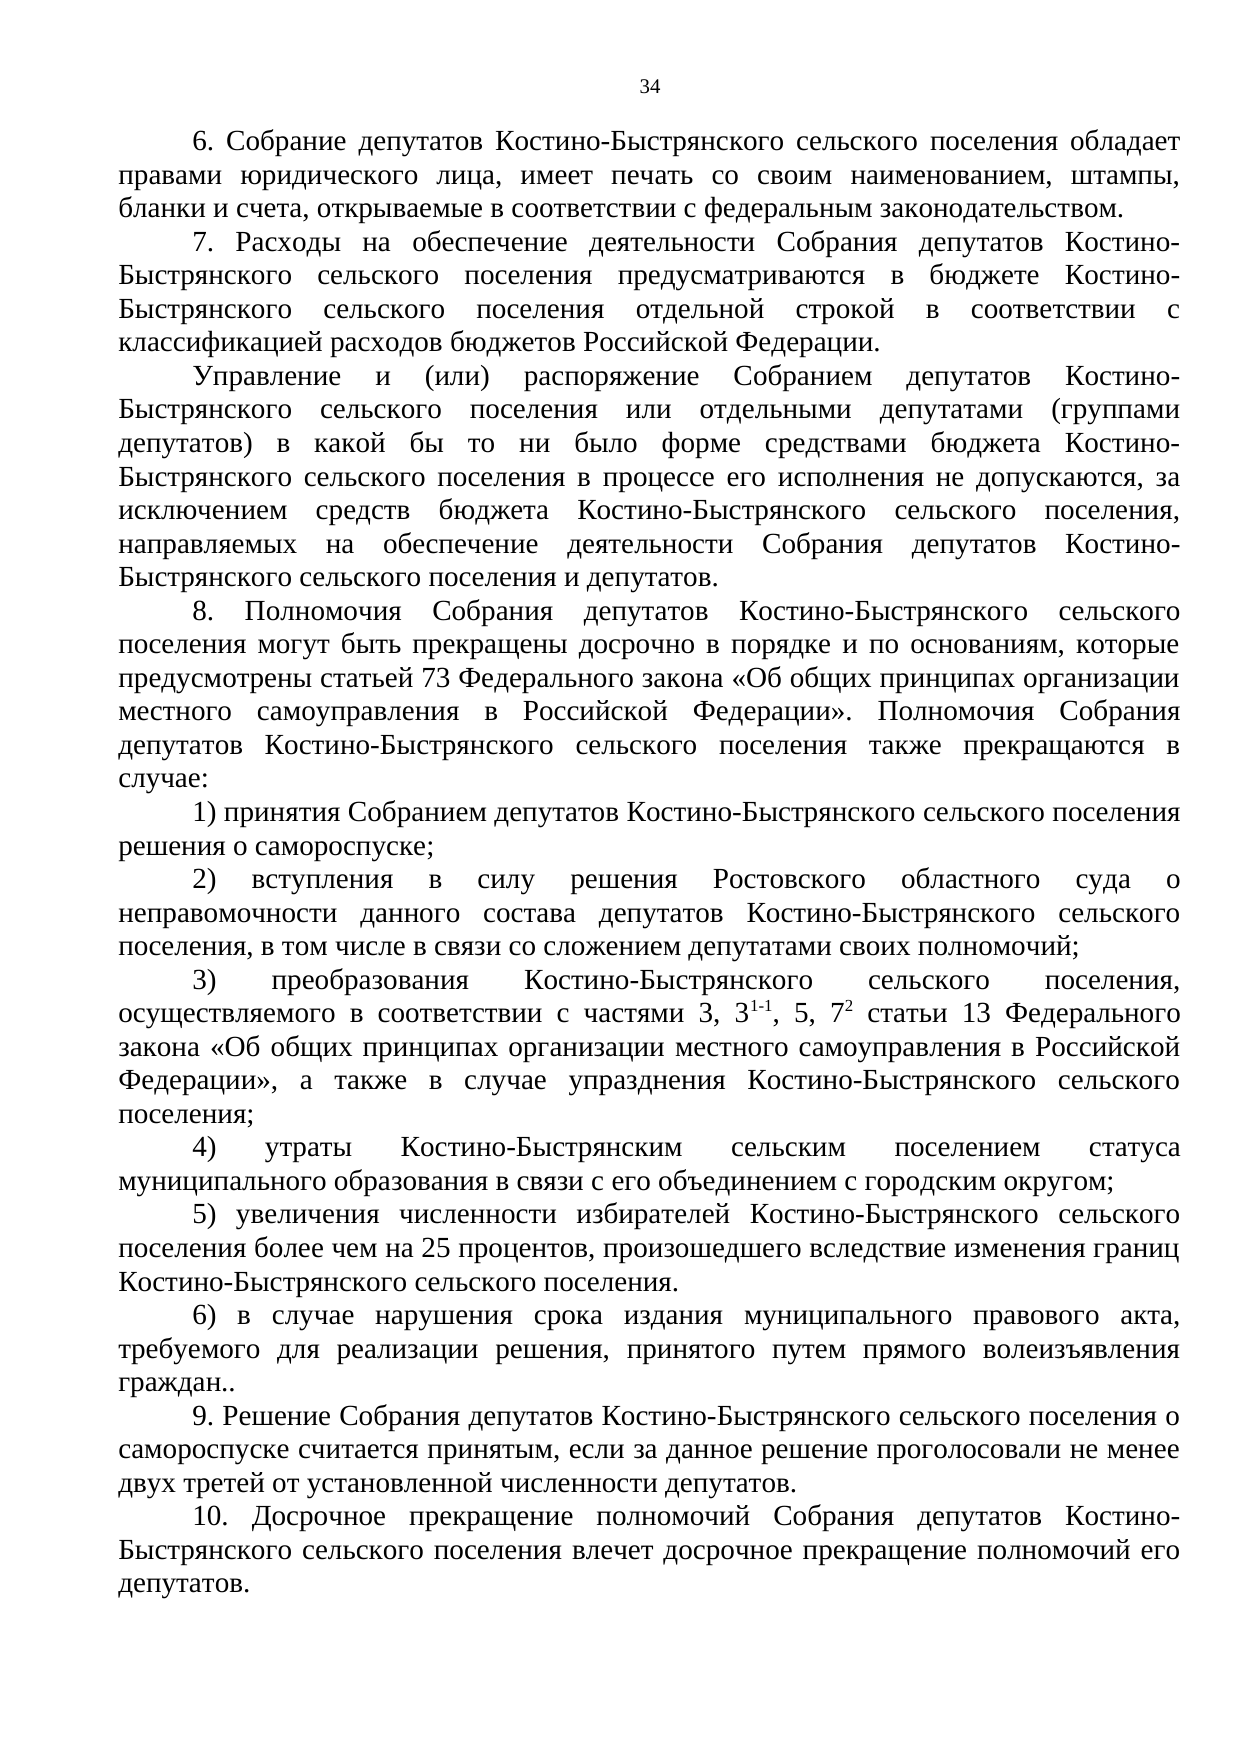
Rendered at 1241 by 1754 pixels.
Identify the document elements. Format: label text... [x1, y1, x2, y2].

text 6. Собрание депутатов Костино-Быстрянского сельского поселения обладает правами юридического лица, имеет печать со своим наименованием, штампы, бланки и счета, открываемые в соответствии с федеральным законодательством. [118, 123, 1181, 224]
text 4) утраты Костино-Быстрянским сельским поселением статуса муниципального образования в связи с его объединением с городским округом; [118, 1129, 1181, 1197]
text Управление и (или) распоряжение Собранием депутатов Костино-Быстрянского сельского поселения или отдельными депутатами (группами депутатов) в какой бы то ни было форме средствами бюджета Костино-Быстрянского сельского поселения в процессе его исполнения не допускаются, за исключением средств бюджета Костино-Быстрянского сельского поселения, направляемых на обеспечение деятельности Собрания депутатов Костино-Быстрянского сельского поселения и депутатов. [118, 358, 1181, 593]
text 5) увеличения численности избирателей Костино-Быстрянского сельского поселения более чем на 25 процентов, произошедшего вследствие изменения границ Костино-Быстрянского сельского поселения. [118, 1197, 1181, 1297]
text 6) в случае нарушения срока издания муниципального правового акта, требуемого для реализации решения, принятого путем прямого волеизъявления граждан.. [118, 1297, 1181, 1398]
text 2) вступления в силу решения Ростовского областного суда о неправомочности данного состава депутатов Костино-Быстрянского сельского поселения, в том числе в связи со сложением депутатами своих полномочий; [118, 861, 1181, 962]
text 7. Расходы на обеспечение деятельности Собрания депутатов Костино-Быстрянского сельского поселения предусматриваются в бюджете Костино-Быстрянского сельского поселения отдельной строкой в соответствии с классификацией расходов бюджетов Российской Федерации. [118, 224, 1181, 358]
text 3) преобразования Костино-Быстрянского сельского поселения, осуществляемого в соответствии с частями 3, 31-1, 5, 72 статьи 13 Федерального закона «Об общих принципах организации местного самоуправления в Российской Федерации», а также в случае упразднения Костино-Быстрянского сельского поселения; [118, 962, 1181, 1129]
text 10. Досрочное прекращение полномочий Собрания депутатов Костино-Быстрянского сельского поселения влечет досрочное прекращение полномочий его депутатов. [118, 1498, 1181, 1599]
text 9. Решение Собрания депутатов Костино-Быстрянского сельского поселения о самороспуске считается принятым, если за данное решение проголосовали не менее двух третей от установленной численности депутатов. [118, 1398, 1181, 1498]
text 8. Полномочия Собрания депутатов Костино-Быстрянского сельского поселения могут быть прекращены досрочно в порядке и по основаниям, которые предусмотрены статьей 73 Федерального закона «Об общих принципах организации местного самоуправления в Российской Федерации». Полномочия Собрания депутатов Костино-Быстрянского сельского поселения также прекращаются в случае: [118, 593, 1181, 794]
text 1) принятия Собранием депутатов Костино-Быстрянского сельского поселения решения о самороспуске; [118, 794, 1181, 861]
